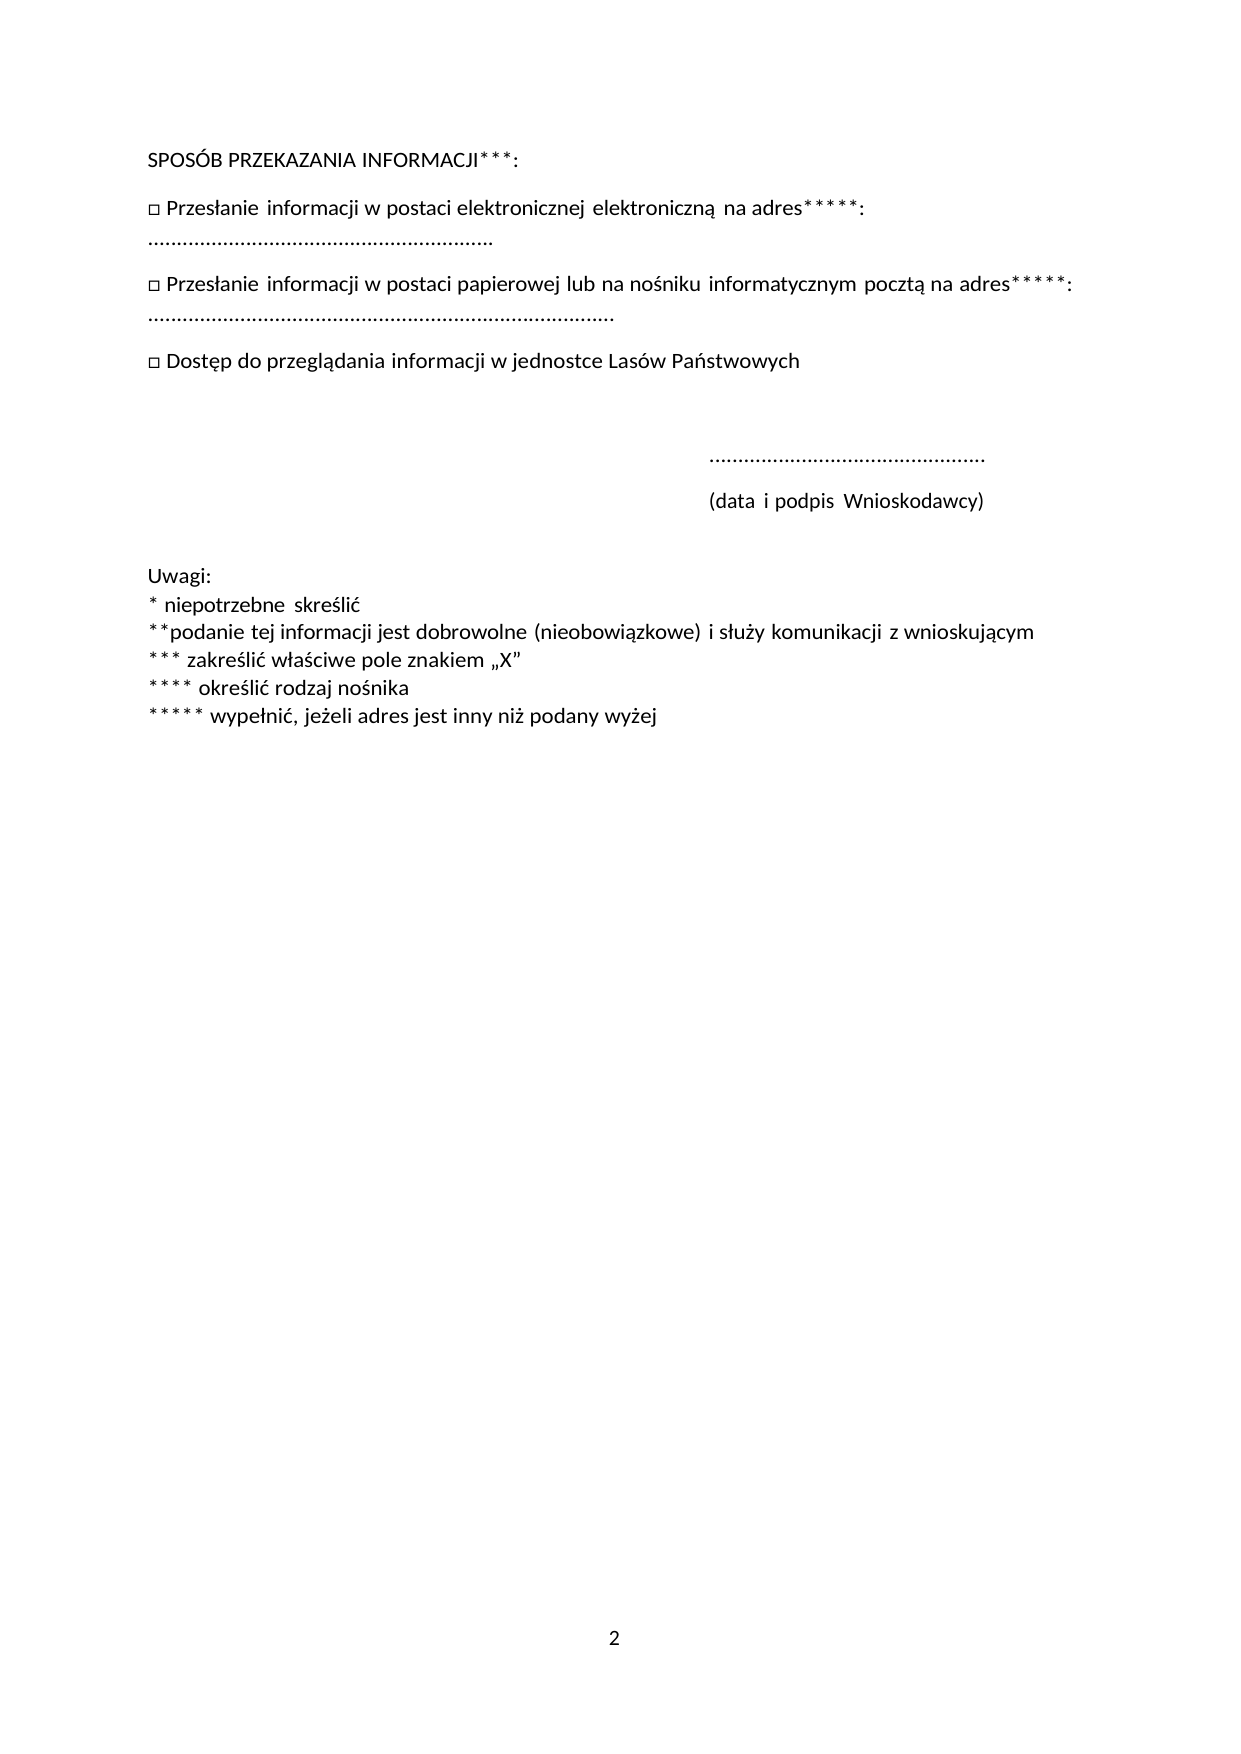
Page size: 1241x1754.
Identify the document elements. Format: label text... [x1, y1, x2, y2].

text Uwagi: [147, 562, 1105, 589]
list Dostęp do przeglądania informacji w jednostce Lasów Państwowych [147, 347, 1105, 374]
text ................................................ [709, 441, 1105, 468]
text SPOSÓB PRZEKAZANIA INFORMACJI***: [147, 146, 1105, 173]
text **podanie tej informacji jest dobrowolne (nieobowiązkowe) i służy komunikacji z wnioskującym [147, 618, 1105, 645]
text ***** wypełnić, jeżeli adres jest inny niż podany wyżej [147, 702, 1105, 729]
text ............................................................ [147, 224, 1105, 250]
list Przesłanie informacji w postaci papierowej lub na nośniku informatycznym pocztą na adres*****: [147, 270, 1105, 296]
text (data i podpis Wnioskodawcy) [709, 487, 1105, 514]
list Przesłanie informacji w postaci elektronicznej elektroniczną na adres*****: [147, 194, 1105, 220]
text *** zakreślić właściwe pole znakiem „X” [147, 646, 1105, 672]
text ................................................................................. [147, 300, 1105, 326]
text **** określić rodzaj nośnika [147, 674, 1105, 701]
text * niepotrzebne skreślić [147, 591, 1105, 618]
